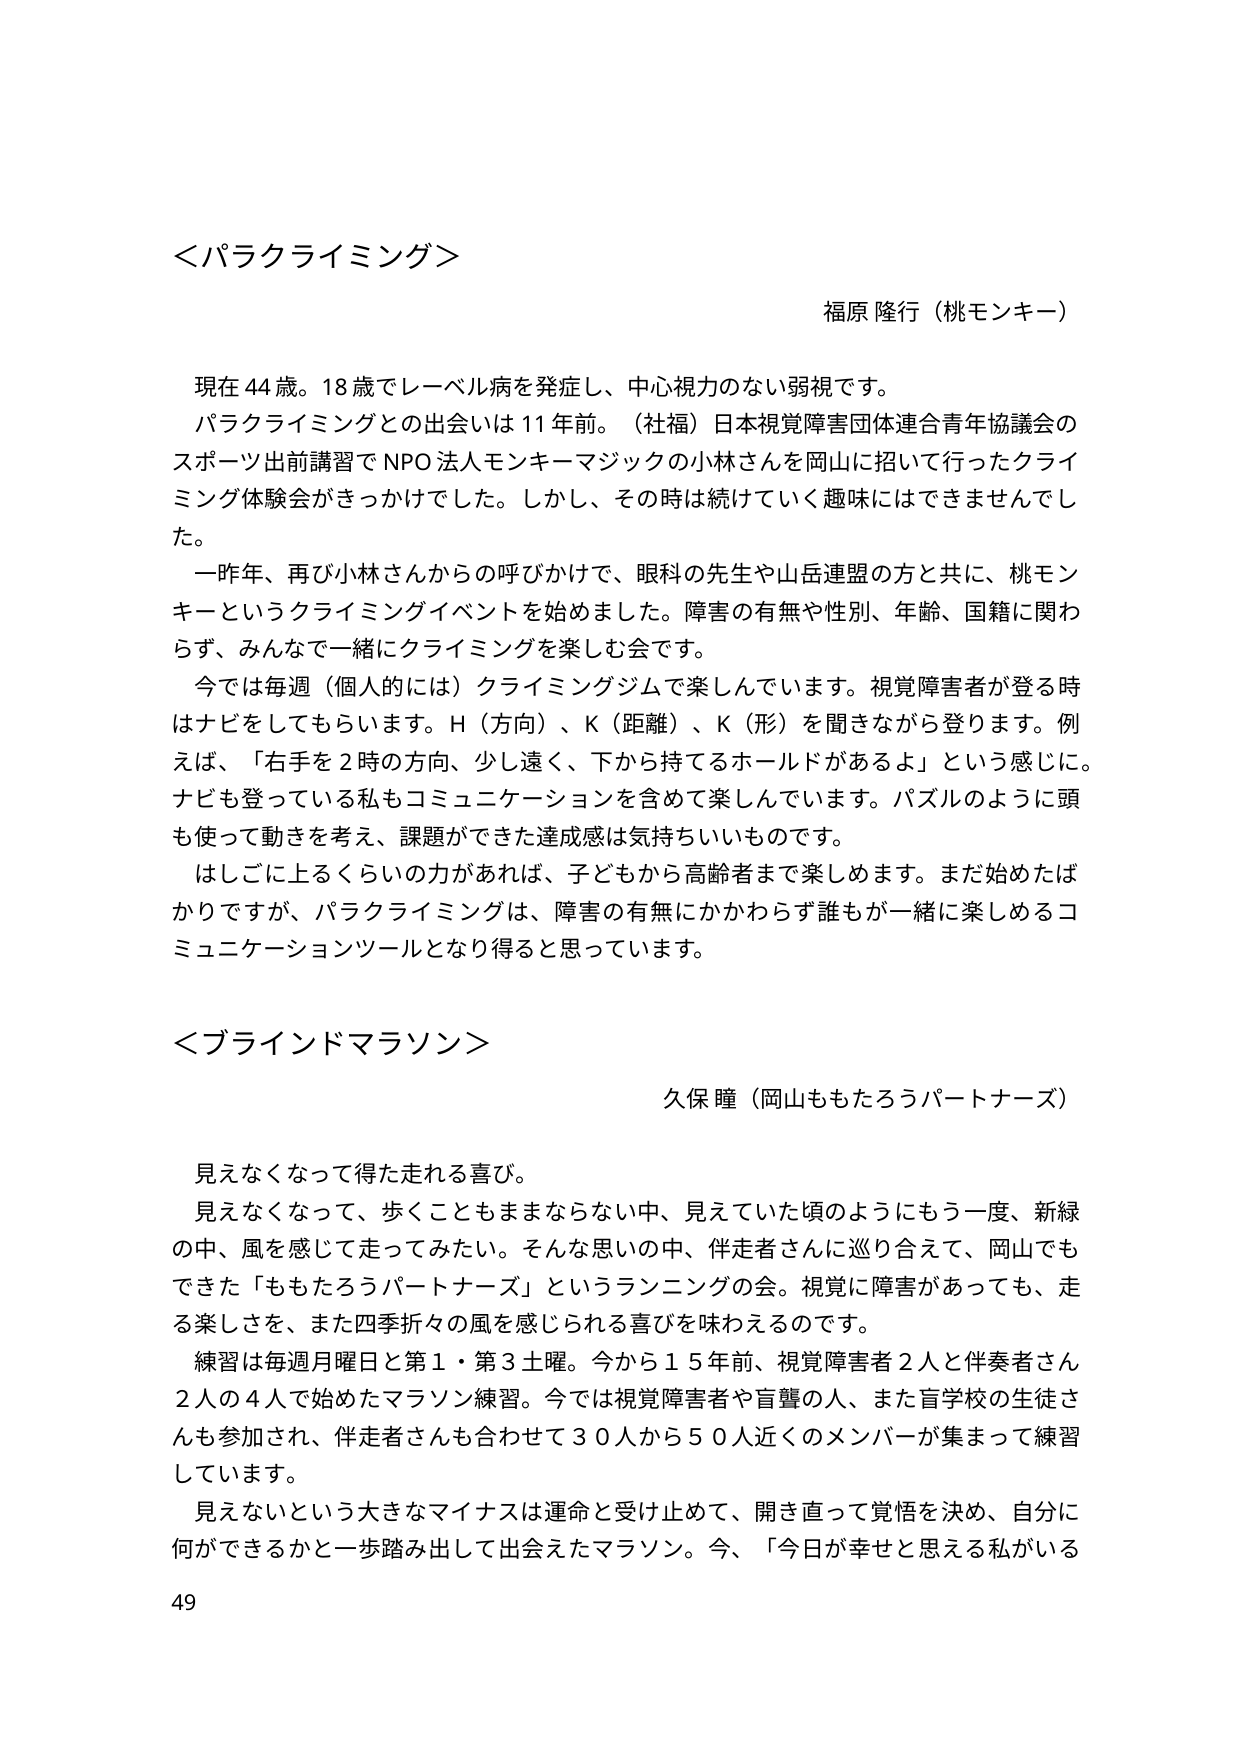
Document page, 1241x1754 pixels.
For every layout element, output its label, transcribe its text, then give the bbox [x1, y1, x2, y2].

text 現在44歳。18歳でレーベル病を発症し、中心視力のない弱視です。 [171, 367, 1081, 404]
text ＜ブラインドマラソン＞ [171, 1004, 1081, 1079]
text 久保 瞳（岡山ももたろうパートナーズ） [171, 1079, 1081, 1117]
text 見えなくなって、歩くこともままならない中、見えていた頃のようにもう一度、新緑の中、風を感じて走ってみたい。そんな思いの中、伴走者さんに巡り合えて、岡山でもできた「ももたろうパートナーズ」というランニングの会。視覚に障害があっても、走る楽しさを、また四季折々の風を感じられる喜びを味わえるのです。 [171, 1192, 1081, 1342]
text 今では毎週（個人的には）クライミングジムで楽しんでいます。視覚障害者が登る時はナビをしてもらいます。H（方向）、K（距離）、K（形）を聞きながら登ります。例えば、「右手を2時の方向、少し遠く、下から持てるホールドがあるよ」という感じに。ナビも登っている私もコミュニケーションを含めて楽しんでいます。パズルのように頭も使って動きを考え、課題ができた達成感は気持ちいいものです。 [171, 667, 1081, 854]
text 練習は毎週月曜日と第１・第３土曜。今から１５年前、視覚障害者２人と伴奏者さん２人の４人で始めたマラソン練習。今では視覚障害者や盲聾の人、また盲学校の生徒さんも参加され、伴走者さんも合わせて３０人から５０人近くのメンバーが集まって練習しています。 [171, 1342, 1081, 1492]
text 福原 隆行（桃モンキー） [171, 292, 1081, 329]
text はしごに上るくらいの力があれば、子どもから高齢者まで楽しめます。まだ始めたばかりですが、パラクライミングは、障害の有無にかかわらず誰もが一緒に楽しめるコミュニケーションツールとなり得ると思っています。 [171, 854, 1081, 967]
text パラクライミングとの出会いは11年前。（社福）日本視覚障害団体連合青年協議会のスポーツ出前講習でNPO法人モンキーマジックの小林さんを岡山に招いて行ったクライミング体験会がきっかけでした。しかし、その時は続けていく趣味にはできませんでした。 [171, 404, 1081, 554]
text 見えなくなって得た走れる喜び。 [171, 1154, 1081, 1192]
text ＜パラクライミング＞ [171, 217, 1081, 292]
text 一昨年、再び小林さんからの呼びかけで、眼科の先生や山岳連盟の方と共に、桃モンキーというクライミングイベントを始めました。障害の有無や性別、年齢、国籍に関わらず、みんなで一緒にクライミングを楽しむ会です。 [171, 554, 1081, 667]
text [171, 1492, 1081, 1567]
